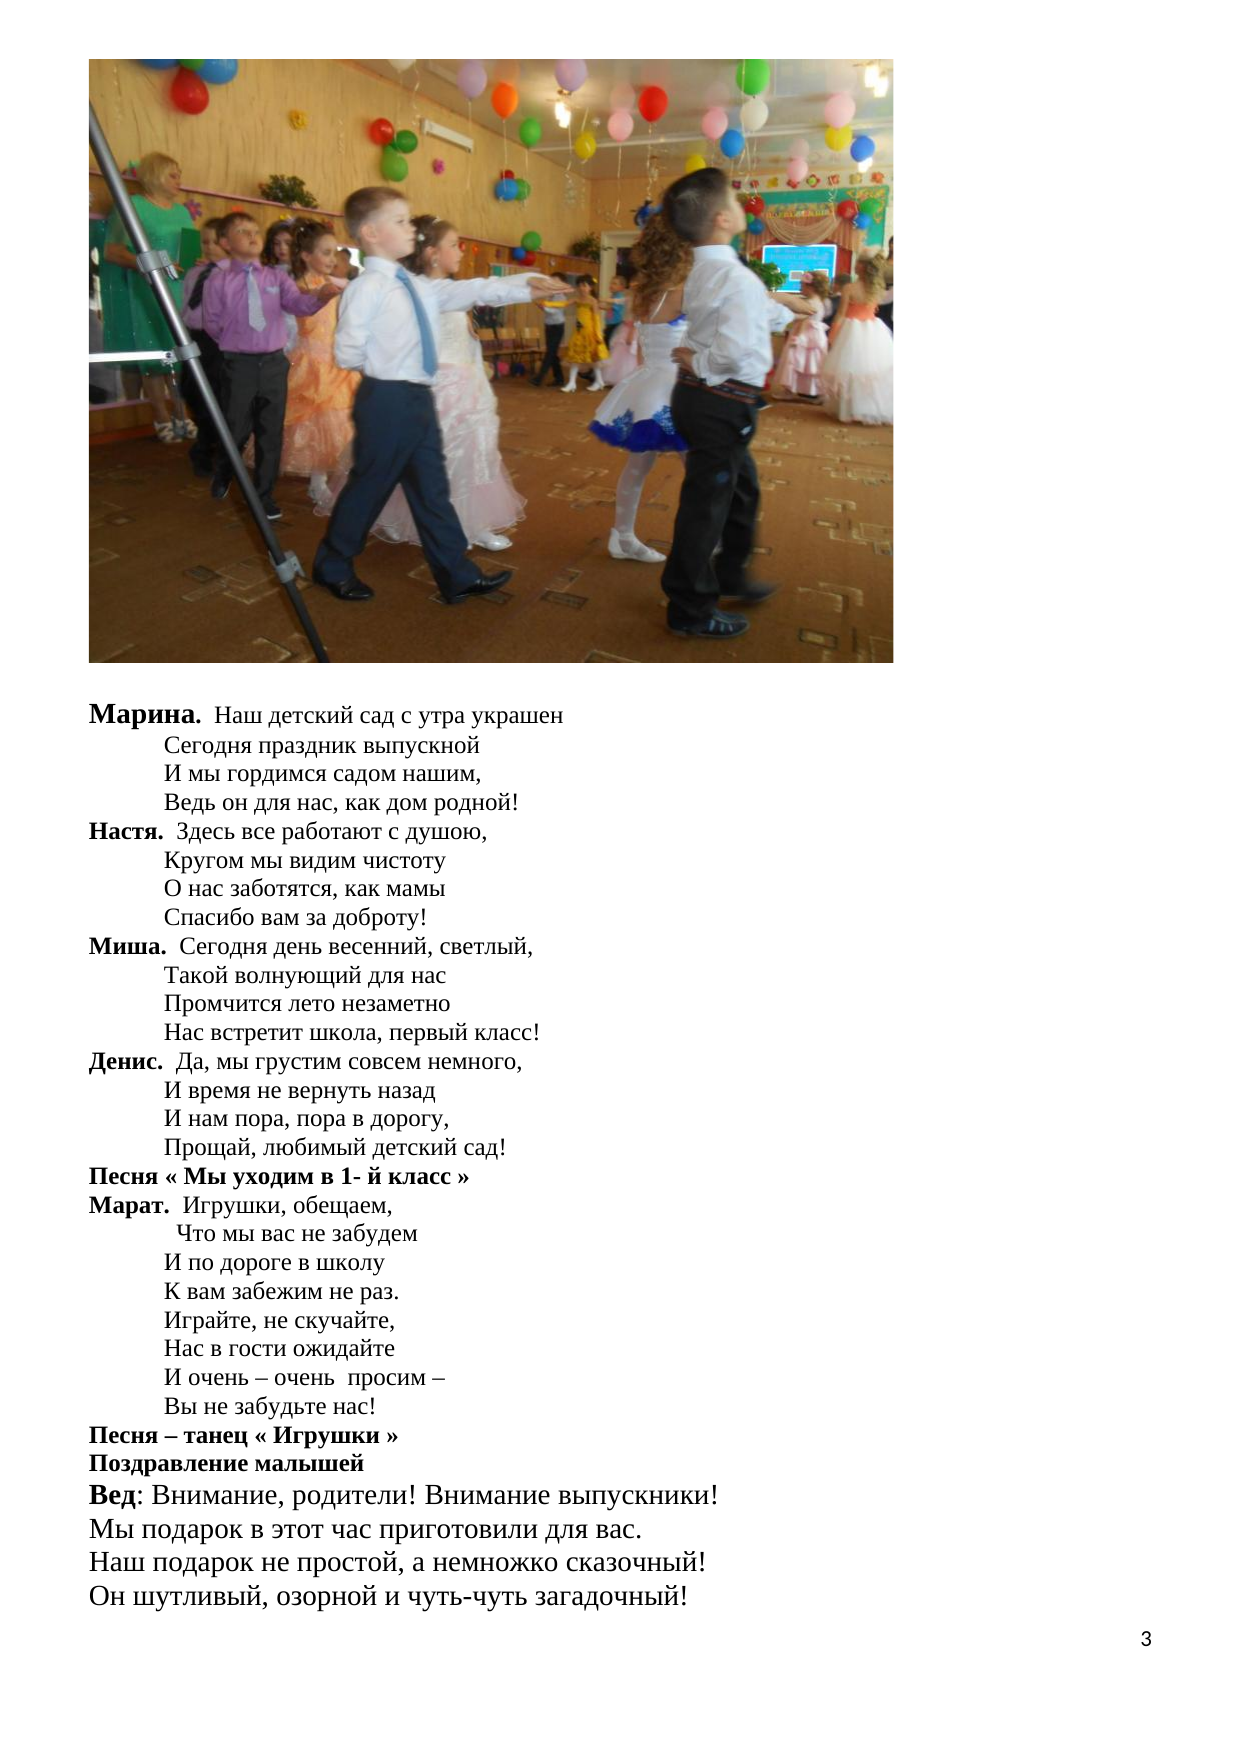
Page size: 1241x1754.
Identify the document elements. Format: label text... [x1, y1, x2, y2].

text И нам пора, пора в дорогу, [89, 1103, 1152, 1132]
text Прощай, любимый детский сад! [89, 1132, 1152, 1161]
text И время не вернуть назад [89, 1075, 1152, 1103]
text Нас в гости ожидайте [89, 1333, 1152, 1362]
text Марат. Игрушки, обещаем, [89, 1190, 1152, 1218]
text Кругом мы видим чистоту [89, 845, 1152, 873]
text Сегодня праздник выпускной [89, 730, 1152, 758]
text Вед: Внимание, родители! Внимание выпускники! [89, 1477, 1152, 1511]
text Вы не забудьте нас! [89, 1391, 1152, 1420]
text Миша. Сегодня день весенний, светлый, [89, 931, 1152, 960]
text Что мы вас не забудем [89, 1218, 1152, 1247]
text Такой волнующий для нас [89, 960, 1152, 988]
text Наш подарок не простой, а немножко сказочный! [89, 1544, 1152, 1578]
text Денис. Да, мы грустим совсем немного, [89, 1046, 1152, 1075]
text Нас встретит школа, первый класс! [89, 1017, 1152, 1046]
text К вам забежим не раз. [89, 1276, 1152, 1305]
text Поздравление малышей [89, 1448, 1152, 1477]
text Играйте, не скучайте, [89, 1305, 1152, 1333]
text Он шутливый, озорной и чуть-чуть загадочный! [89, 1578, 1152, 1611]
text Настя. Здесь все работают с душою, [89, 816, 1152, 845]
text Спасибо вам за доброту! [89, 902, 1152, 931]
text Песня – танец « Игрушки » [89, 1420, 1152, 1448]
picture [88, 59, 894, 663]
text И мы гордимся садом нашим, [89, 758, 1152, 787]
text Марина. Наш детский сад с утра украшен [89, 696, 1152, 730]
text О нас заботятся, как мамы [89, 873, 1152, 902]
text И по дороге в школу [89, 1247, 1152, 1276]
text Промчится лето незаметно [89, 988, 1152, 1017]
text Песня « Мы уходим в 1- й класс » [89, 1161, 1152, 1190]
text Мы подарок в этот час приготовили для вас. [89, 1511, 1152, 1544]
text Ведь он для нас, как дом родной! [89, 787, 1152, 816]
text И очень – очень просим – [89, 1362, 1152, 1391]
